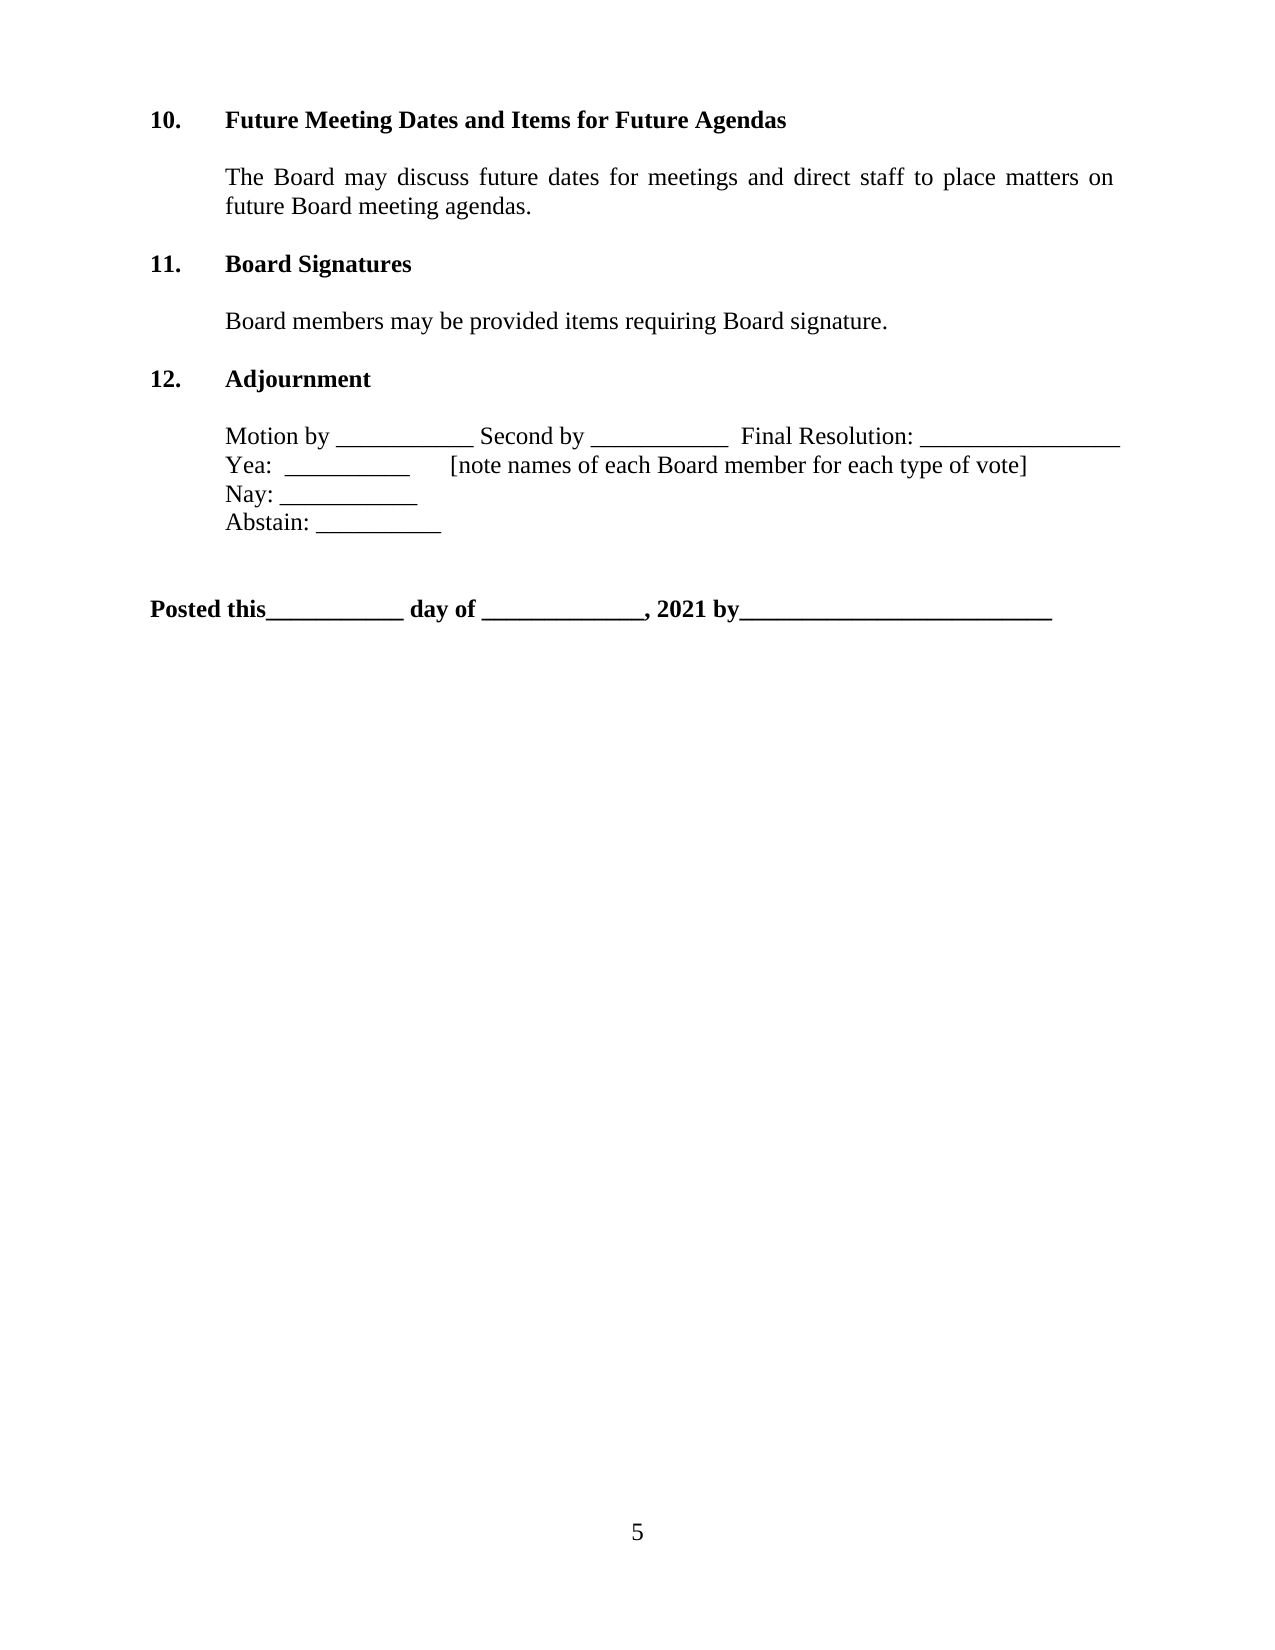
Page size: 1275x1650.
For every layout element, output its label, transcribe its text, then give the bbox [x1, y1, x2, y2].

text The Board may discuss future dates for meetings and direct staff to place matters on future Board meeting agendas. [150, 162, 1125, 220]
text Nay: ___________ [150, 479, 1125, 507]
text Board members may be provided items requiring Board signature. [150, 306, 1125, 335]
text 10. Future Meeting Dates and Items for Future Agendas [150, 105, 1125, 134]
text 11. Board Signatures [150, 249, 1125, 277]
text Motion by ___________ Second by ___________ Final Resolution: ________________ [150, 421, 1125, 450]
text Yea: __________ [note names of each Board member for each type of vote] [150, 450, 1125, 479]
text Abstain: __________ [150, 507, 1125, 536]
text 12. Adjournment [150, 364, 1125, 392]
text Posted this___________ day of _____________, 2021 by_________________________ [150, 594, 1125, 622]
